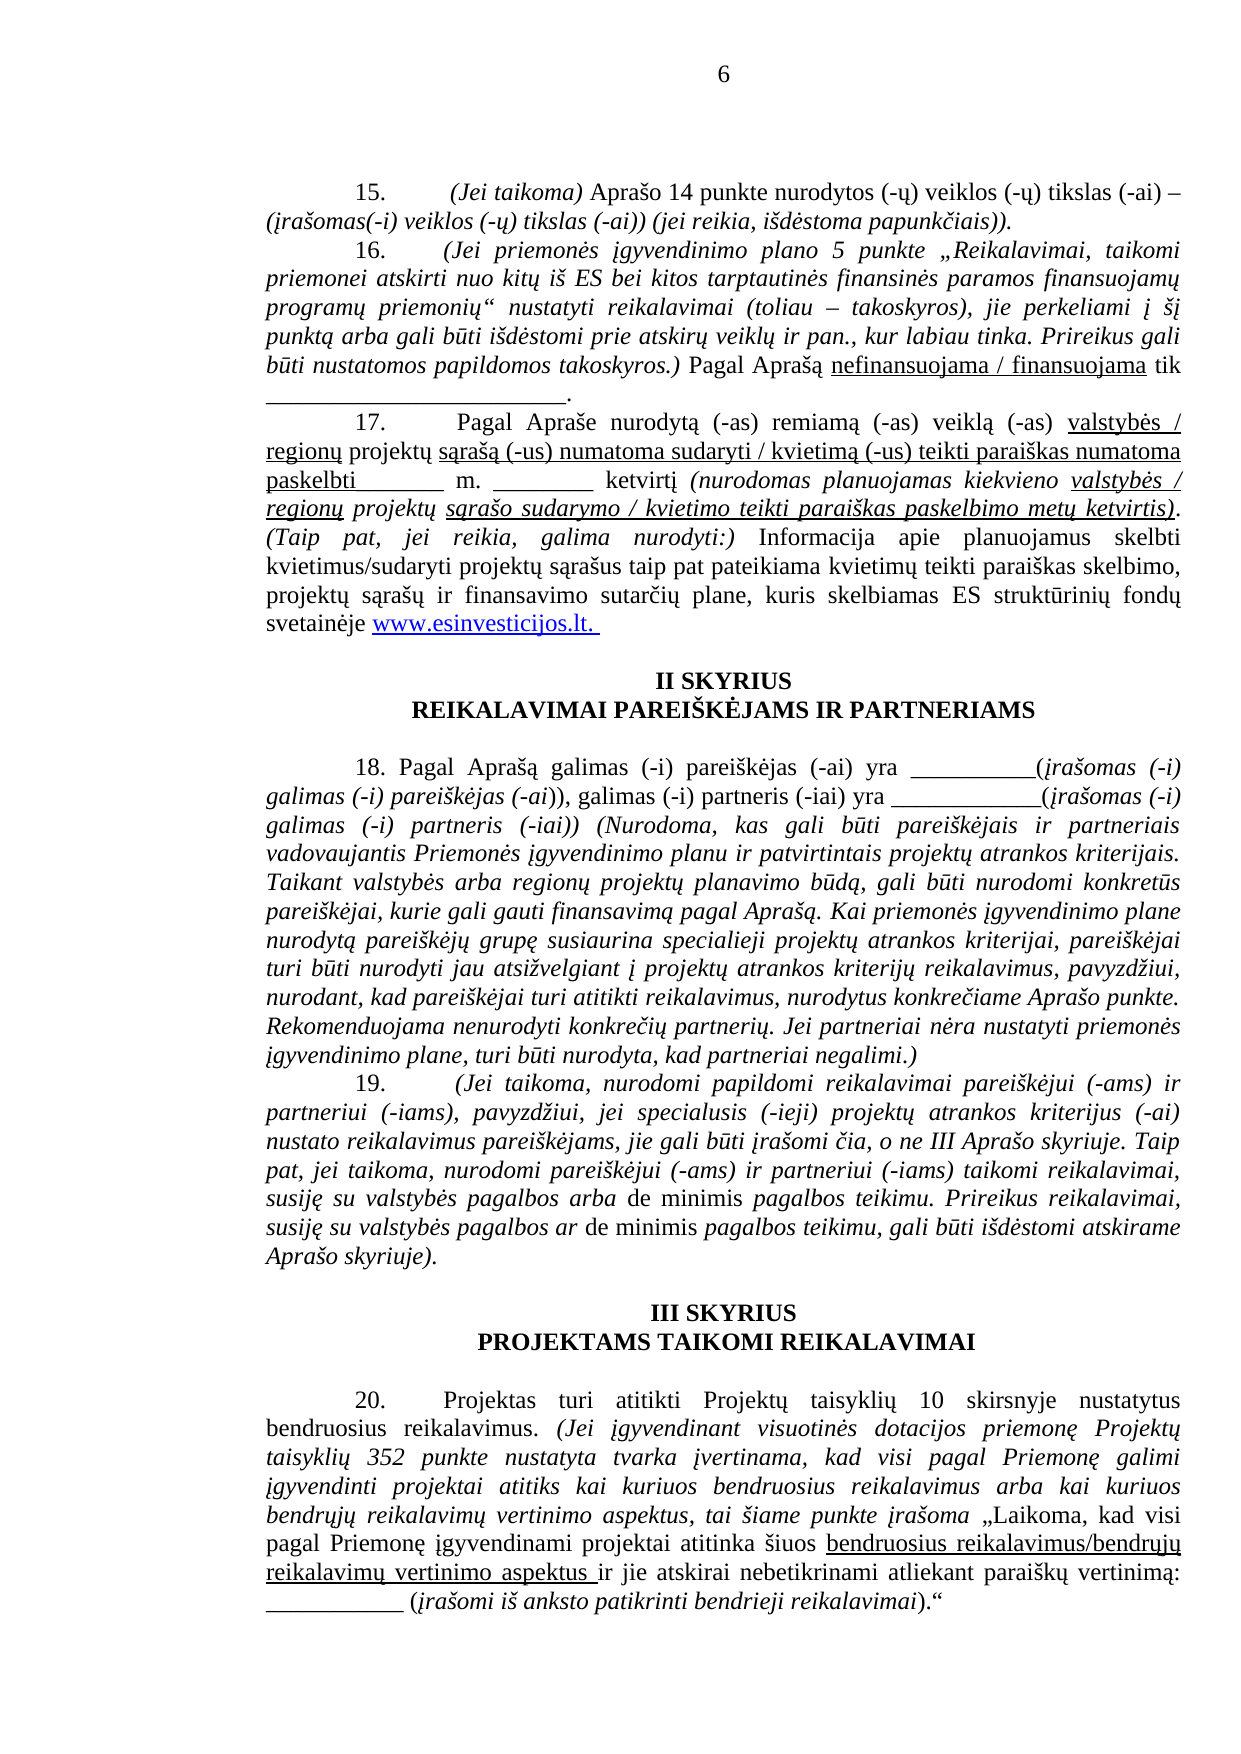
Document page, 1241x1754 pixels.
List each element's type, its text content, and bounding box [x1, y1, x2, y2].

subtitle III SKYRIUS [266, 1298, 1181, 1327]
subtitle REIKALAVIMAI PAREIŠKĖJAMS IR PARTNERIAMS [266, 695, 1181, 723]
list (Jei priemonės įgyvendinimo plano 5 punkte „Reikalavimai, taikomi priemonei atskirti nuo kitų iš ES bei kitos tarptautinės finansinės paramos finansuojamų programų priemonių“ nustatyti reikalavimai (toliau – takoskyros), jie perkeliami į šį punktą arba gali būti išdėstomi prie atskirų veiklų ir pan., kur labiau tinka. Prireikus gali būti nustatomos papildomos takoskyros.) Pagal Aprašą nefinansuojama / finansuojama tik ________________________. [266, 235, 1181, 407]
text 18. Pagal Aprašą galimas (-i) pareiškėjas (-ai) yra __________(įrašomas (-i) galimas (-i) pareiškėjas (-ai)), galimas (-i) partneris (-iai) yra ____________(įrašomas (-i) galimas (-i) partneris (-iai)) (Nurodoma, kas gali būti pareiškėjais ir partneriais vadovaujantis Priemonės įgyvendinimo planu ir patvirtintais projektų atrankos kriterijais. Taikant valstybės arba regionų projektų planavimo būdą, gali būti nurodomi konkretūs pareiškėjai, kurie gali gauti finansavimą pagal Aprašą. Kai priemonės įgyvendinimo plane nurodytą pareiškėjų grupę susiaurina specialieji projektų atrankos kriterijai, pareiškėjai turi būti nurodyti jau atsižvelgiant į projektų atrankos kriterijų reikalavimus, pavyzdžiui, nurodant, kad pareiškėjai turi atitikti reikalavimus, nurodytus konkrečiame Aprašo punkte. Rekomenduojama nenurodyti konkrečių partnerių. Jei partneriai nėra nustatyti priemonės įgyvendinimo plane, turi būti nurodyta, kad partneriai negalimi.) [266, 752, 1181, 1068]
list (Jei taikoma, nurodomi papildomi reikalavimai pareiškėjui (-ams) ir partneriui (-iams), pavyzdžiui, jei specialusis (-ieji) projektų atrankos kriterijus (-ai) nustato reikalavimus pareiškėjams, jie gali būti įrašomi čia, o ne III Aprašo skyriuje. Taip pat, jei taikoma, nurodomi pareiškėjui (-ams) ir partneriui (-iams) taikomi reikalavimai, susiję su valstybės pagalbos arba de minimis pagalbos teikimu. Prireikus reikalavimai, susiję su valstybės pagalbos ar de minimis pagalbos teikimu, gali būti išdėstomi atskirame Aprašo skyriuje). [266, 1068, 1181, 1270]
subtitle II SKYRIUS [266, 666, 1181, 695]
list Pagal Apraše nurodytą (-as) remiamą (-as) veiklą (-as) valstybės / regionų projektų sąrašą (-us) numatoma sudaryti / kvietimą (-us) teikti paraiškas numatoma paskelbti_______ m. ________ ketvirtį (nurodomas planuojamas kiekvieno valstybės / regionų projektų sąrašo sudarymo / kvietimo teikti paraiškas paskelbimo metų ketvirtis). (Taip pat, jei reikia, galima nurodyti:) Informacija apie planuojamus skelbti kvietimus/sudaryti projektų sąrašus taip pat pateikiama kvietimų teikti paraiškas skelbimo, projektų sąrašų ir finansavimo sutarčių plane, kuris skelbiamas ES struktūrinių fondų svetainėje www.esinvesticijos.lt. [266, 407, 1181, 637]
subtitle PROJEKTAMS TAIKOMI REIKALAVIMAI [266, 1327, 1181, 1356]
list Projektas turi atitikti Projektų taisyklių 10 skirsnyje nustatytus bendruosius reikalavimus. (Jei įgyvendinant visuotinės dotacijos priemonę Projektų taisyklių 352 punkte nustatyta tvarka įvertinama, kad visi pagal Priemonę galimi įgyvendinti projektai atitiks kai kuriuos bendruosius reikalavimus arba kai kuriuos bendrųjų reikalavimų vertinimo aspektus, tai šiame punkte įrašoma „Laikoma, kad visi pagal Priemonę įgyvendinami projektai atitinka šiuos bendruosius reikalavimus/bendrųjų reikalavimų vertinimo aspektus ir jie atskirai nebetikrinami atliekant paraiškų vertinimą: ___________ (įrašomi iš anksto patikrinti bendrieji reikalavimai).“ [266, 1385, 1181, 1615]
list (Jei taikoma) Aprašo 14 punkte nurodytos (-ų) veiklos (-ų) tikslas (-ai) – (įrašomas(-i) veiklos (-ų) tikslas (-ai)) (jei reikia, išdėstoma papunkčiais)). [266, 177, 1181, 235]
